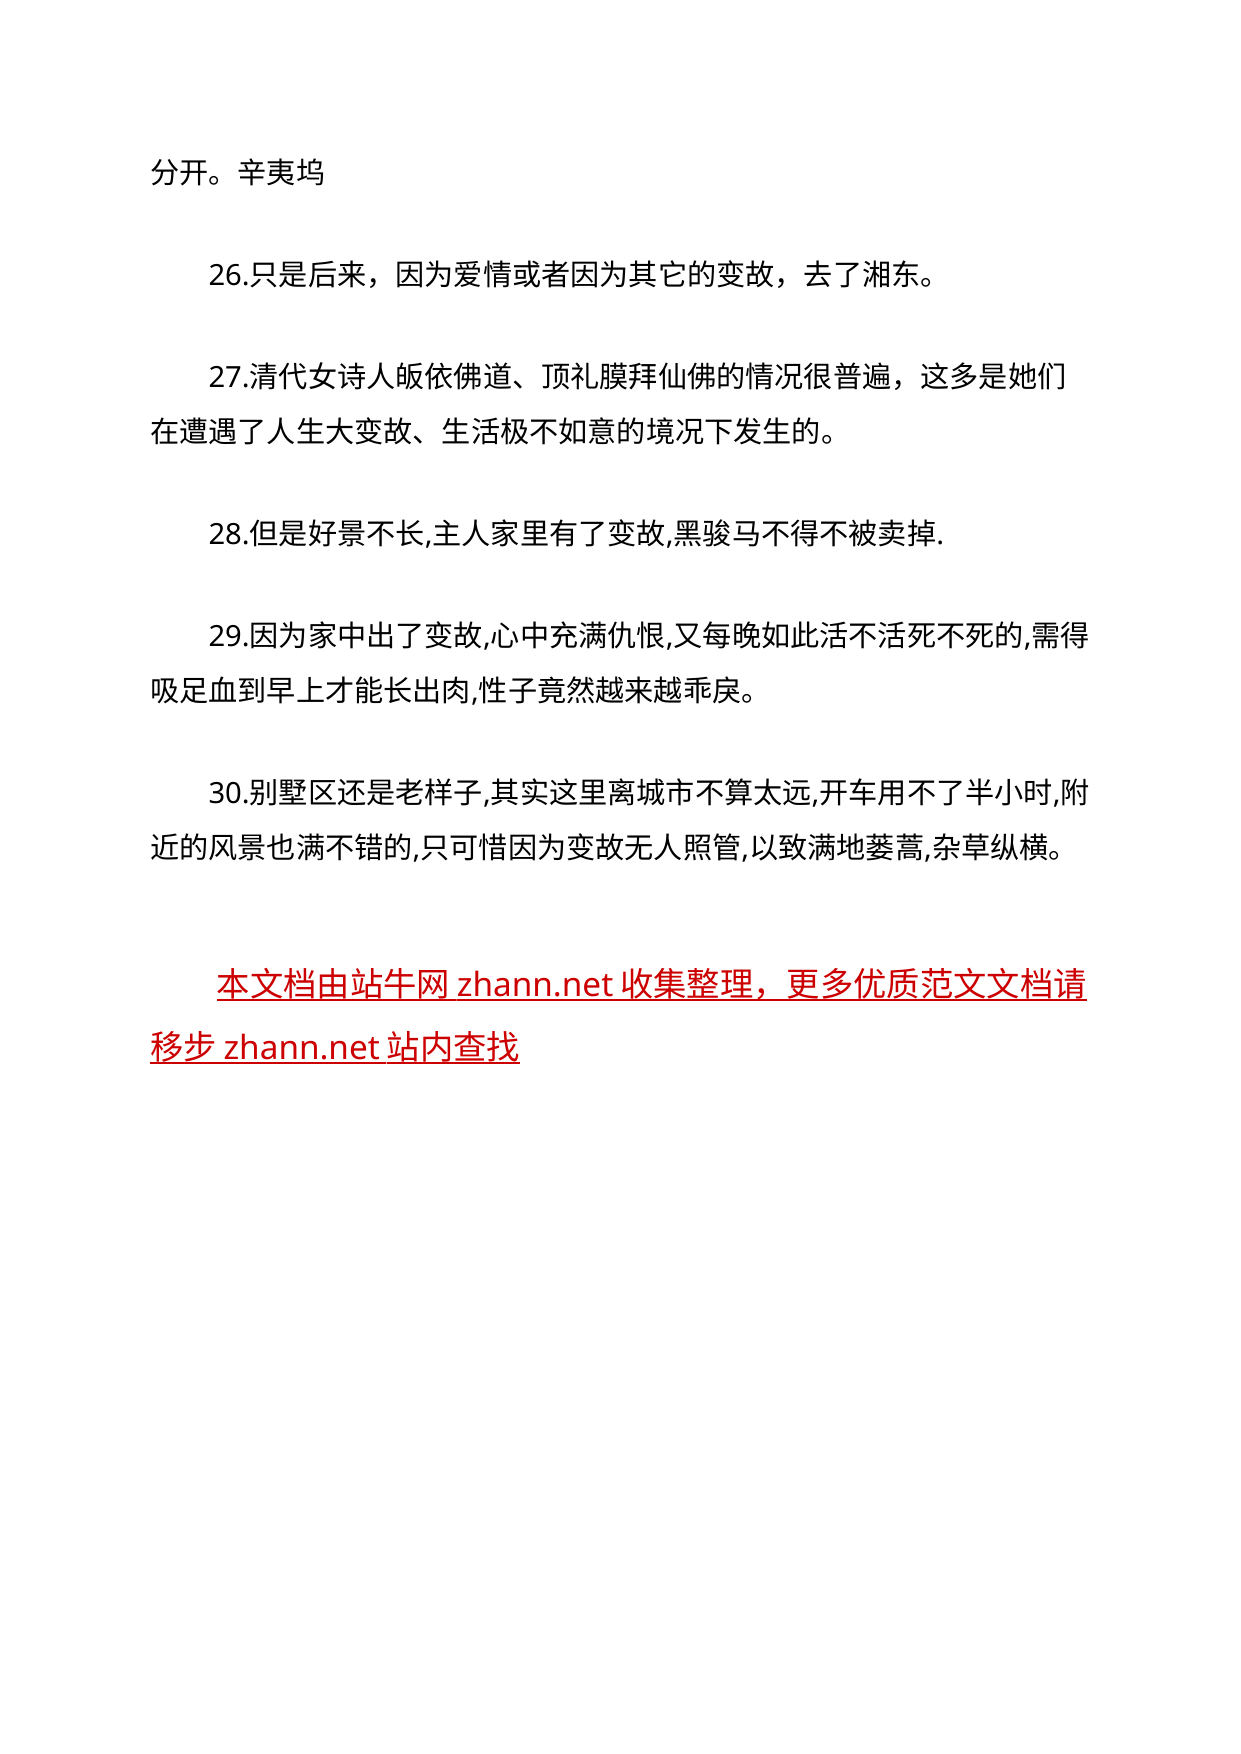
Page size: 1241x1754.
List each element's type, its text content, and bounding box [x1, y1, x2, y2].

text 27.清代女诗人皈依佛道、顶礼膜拜仙佛的情况很普遍，这多是她们在遭遇了人生大变故、生活极不如意的境况下发生的。 [150, 354, 1090, 451]
text 26.只是后来，因为爱情或者因为其它的变故，去了湘东。 [150, 252, 1090, 294]
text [150, 150, 1090, 192]
text 本文档由站牛网zhann.net收集整理，更多优质范文文档请移步zhann.net站内查找 [150, 958, 1090, 1069]
text 29.因为家中出了变故,心中充满仇恨,又每晚如此活不活死不死的,需得吸足血到早上才能长出肉,性子竟然越来越乖戾。 [150, 612, 1090, 710]
text 28.但是好景不长,主人家里有了变故,黑骏马不得不被卖掉. [150, 511, 1090, 553]
text 30.别墅区还是老样子,其实这里离城市不算太远,开车用不了半小时,附近的风景也满不错的,只可惜因为变故无人照管,以致满地蒌蒿,杂草纵横。 [150, 769, 1090, 867]
